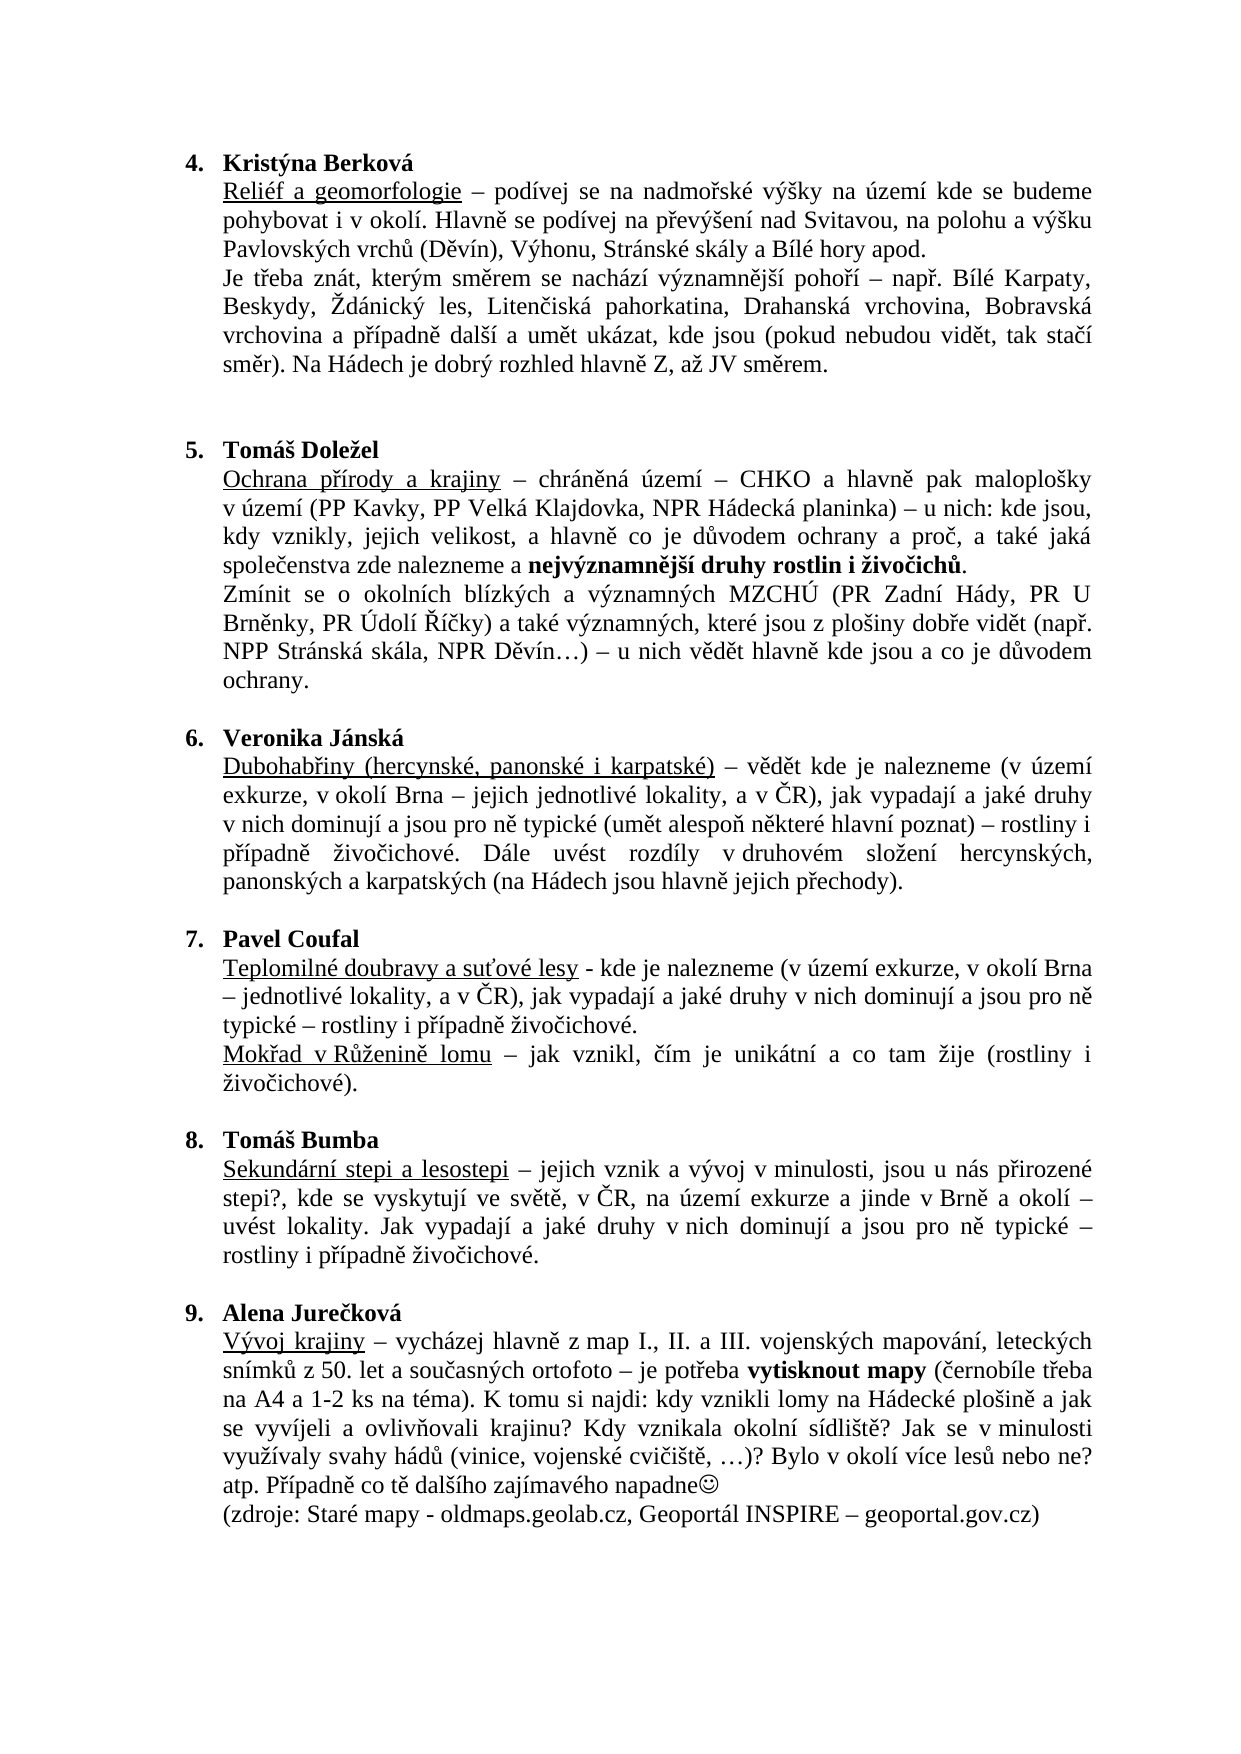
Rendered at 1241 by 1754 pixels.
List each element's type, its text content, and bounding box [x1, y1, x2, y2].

list Je třeba znát, kterým směrem se nachází významnější pohoří – např. Bílé Karpaty, Beskydy, Ždánický les, Litenčiská pahorkatina, Drahanská vrchovina, Bobravská vrchovina a případně další a umět ukázat, kde jsou (pokud nebudou vidět, tak stačí směr). Na Hádech je dobrý rozhled hlavně Z, až JV směrem. [223, 263, 1093, 378]
list Tomáš Doležel [185, 435, 1093, 464]
list Vývoj krajiny – vycházej hlavně z map I., II. a III. vojenských mapování, leteckých snímků z 50. let a současných ortofoto – je potřeba vytisknout mapy (černobíle třeba na A4 a 1-2 ks na téma). K tomu si najdi: kdy vznikli lomy na Hádecké plošině a jak se vyvíjeli a ovlivňovali krajinu? Kdy vznikala okolní sídliště? Jak se v minulosti využívaly svahy hádů (vinice, vojenské cvičiště, …)? Bylo v okolí více lesů nebo ne? atp. Případně co tě dalšího zajímavého napadne [223, 1326, 1093, 1499]
list Zmínit se o okolních blízkých a významných MZCHÚ (PR Zadní Hády, PR U Brněnky, PR Údolí Říčky) a také významných, které jsou z plošiny dobře vidět (např. NPP Stránská skála, NPR Děvín…) – u nich vědět hlavně kde jsou a co je důvodem ochrany. [223, 579, 1093, 694]
list Pavel Coufal [185, 924, 1093, 953]
list Kristýna Berková [185, 148, 1093, 176]
list Alena Jurečková [185, 1298, 1093, 1326]
list (zdroje: Staré mapy - oldmaps.geolab.cz, Geoportál INSPIRE – geoportal.gov.cz) [223, 1499, 1093, 1528]
list Reliéf a geomorfologie – podívej se na nadmořské výšky na území kde se budeme pohybovat i v okolí. Hlavně se podívej na převýšení nad Svitavou, na polohu a výšku Pavlovských vrchů (Děvín), Výhonu, Stránské skály a Bílé hory apod. [223, 176, 1093, 263]
list Tomáš Bumba [185, 1125, 1093, 1154]
list Dubohabřiny (hercynské, panonské i karpatské) – vědět kde je nalezneme (v území exkurze, v okolí Brna – jejich jednotlivé lokality, a v ČR), jak vypadají a jaké druhy v nich dominují a jsou pro ně typické (umět alespoň některé hlavní poznat) – rostliny i případně živočichové. Dále uvést rozdíly v druhovém složení hercynských, panonských a karpatských (na Hádech jsou hlavně jejich přechody). [223, 751, 1093, 895]
list Teplomilné doubravy a suťové lesy - kde je nalezneme (v území exkurze, v okolí Brna – jednotlivé lokality, a v ČR), jak vypadají a jaké druhy v nich dominují a jsou pro ně typické – rostliny i případně živočichové. [223, 953, 1093, 1039]
list Ochrana přírody a krajiny – chráněná území – CHKO a hlavně pak maloplošky v území (PP Kavky, PP Velká Klajdovka, NPR Hádecká planinka) – u nich: kde jsou, kdy vznikly, jejich velikost, a hlavně co je důvodem ochrany a proč, a také jaká společenstva zde nalezneme a nejvýznamnější druhy rostlin i živočichů. [223, 464, 1093, 579]
list Mokřad v Růženině lomu – jak vznikl, čím je unikátní a co tam žije (rostliny i živočichové). [223, 1039, 1093, 1096]
list Veronika Jánská [185, 723, 1093, 751]
list Sekundární stepi a lesostepi – jejich vznik a vývoj v minulosti, jsou u nás přirozené stepi?, kde se vyskytují ve světě, v ČR, na území exkurze a jinde v Brně a okolí – uvést lokality. Jak vypadají a jaké druhy v nich dominují a jsou pro ně typické – rostliny i případně živočichové. [223, 1154, 1093, 1269]
